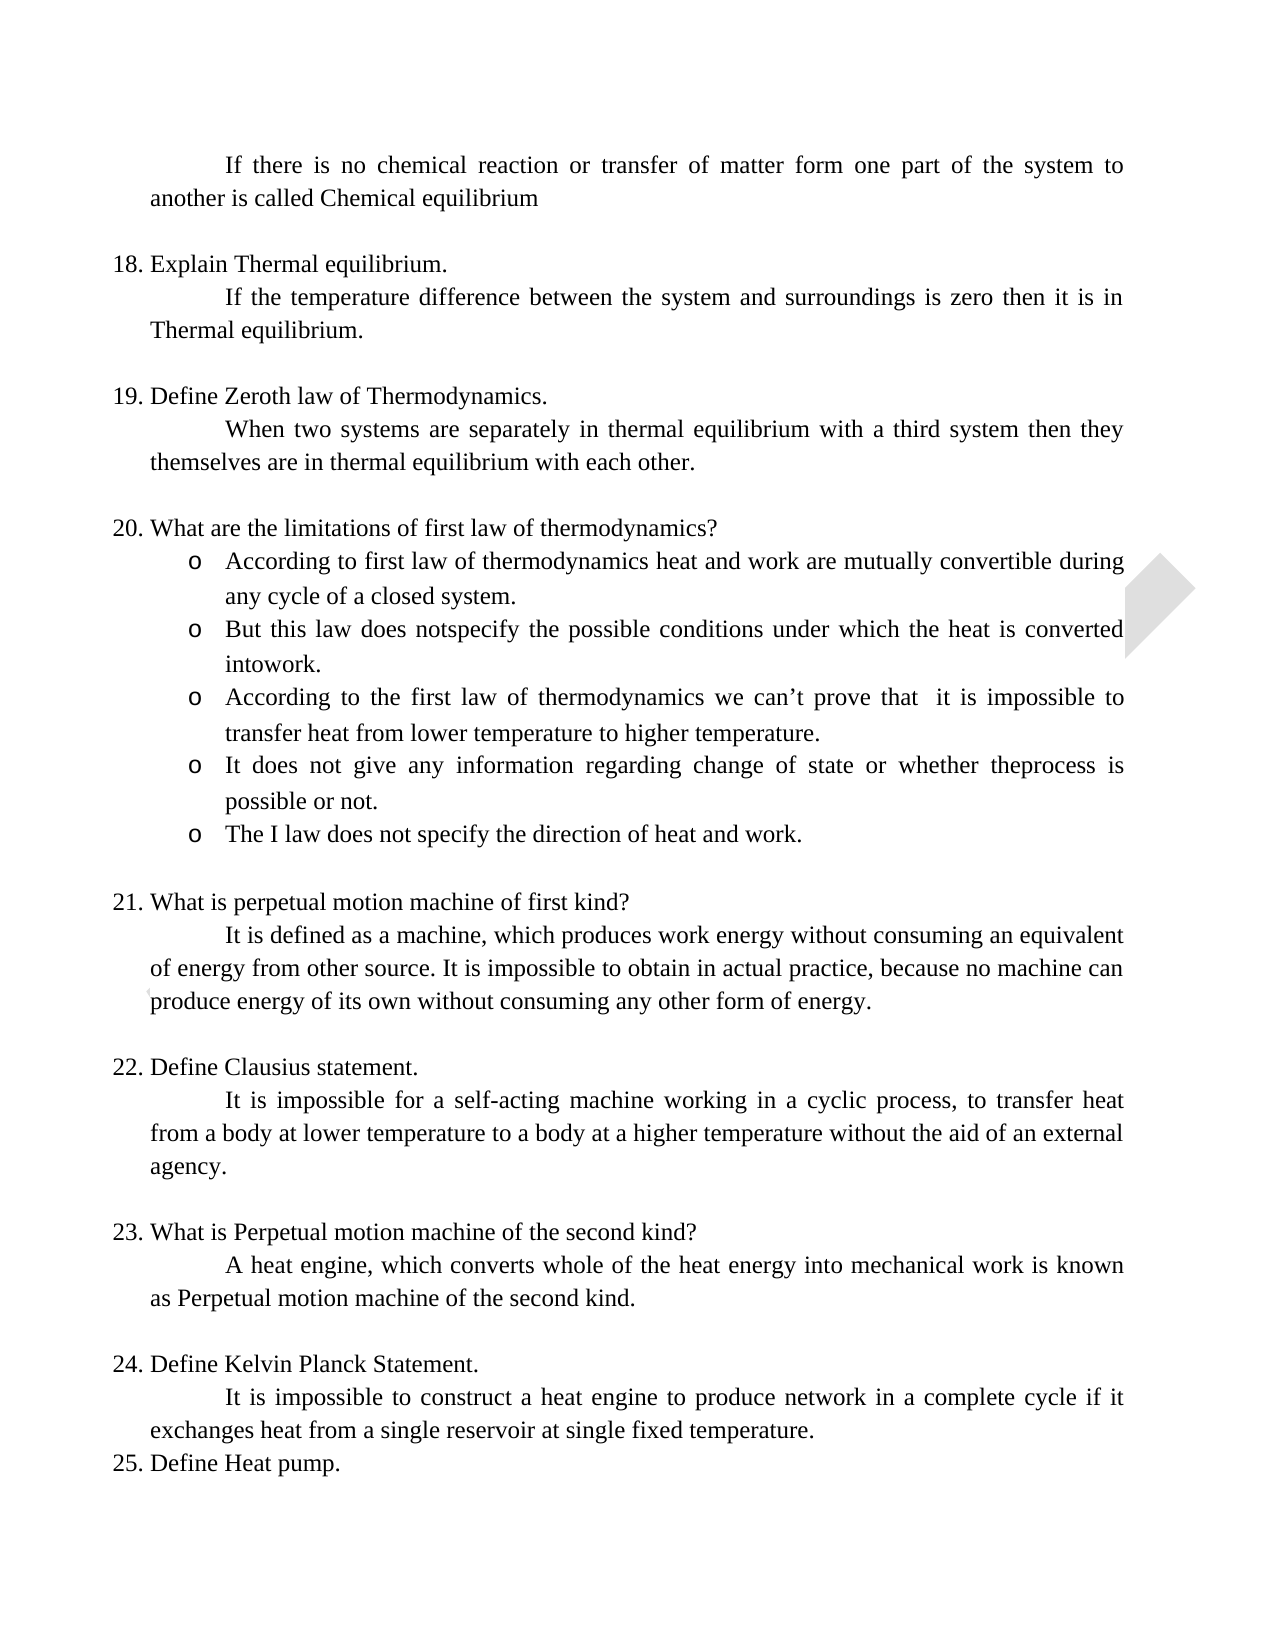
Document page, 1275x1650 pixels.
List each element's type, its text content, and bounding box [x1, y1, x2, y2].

text If there is no chemical reaction or transfer of matter form one part of the system to another is called Chemical equilibrium [150, 150, 1125, 212]
text 20. What are the limitations of first law of thermodynamics? [112, 513, 1125, 542]
text 21. What is perpetual motion machine of first kind? [112, 887, 1125, 916]
text When two systems are separately in thermal equilibrium with a third system then they themselves are in thermal equilibrium with each other. [150, 414, 1125, 476]
text 18. Explain Thermal equilibrium. [112, 249, 1125, 278]
text It is impossible for a self-acting machine working in a cyclic process, to transfer heat from a body at lower temperature to a body at a higher temperature without the aid of an external agency. [150, 1085, 1125, 1180]
list According to first law of thermodynamics heat and work are mutually convertible during any cycle of a closed system. [187, 546, 1125, 610]
list The I law does not specify the direction of heat and work. [187, 819, 1125, 849]
text 19. Define Zeroth law of Thermodynamics. [112, 381, 1125, 410]
text 22. Define Clausius statement. [112, 1052, 1125, 1081]
list According to the first law of thermodynamics we can’t prove that it is impossible to transfer heat from lower temperature to higher temperature. [187, 682, 1125, 746]
text It is impossible to construct a heat engine to produce network in a complete cycle if it exchanges heat from a single reservoir at single fixed temperature. [150, 1382, 1125, 1444]
text 25. Define Heat pump. [112, 1448, 1125, 1477]
text A heat engine, which converts whole of the heat energy into mechanical work is known as Perpetual motion machine of the second kind. [150, 1250, 1125, 1312]
text 24. Define Kelvin Planck Statement. [112, 1349, 1125, 1378]
list It does not give any information regarding change of state or whether theprocess is possible or not. [187, 751, 1125, 814]
list But this law does notspecify the possible conditions under which the heat is converted intowork. [187, 614, 1125, 678]
text 23. What is Perpetual motion machine of the second kind? [112, 1217, 1125, 1246]
text It is defined as a machine, which produces work energy without consuming an equivalent of energy from other source. It is impossible to obtain in actual practice, because no machine can produce energy of its own without consuming any other form of energy. [150, 920, 1125, 1015]
text If the temperature difference between the system and surroundings is zero then it is in Thermal equilibrium. [150, 282, 1125, 344]
